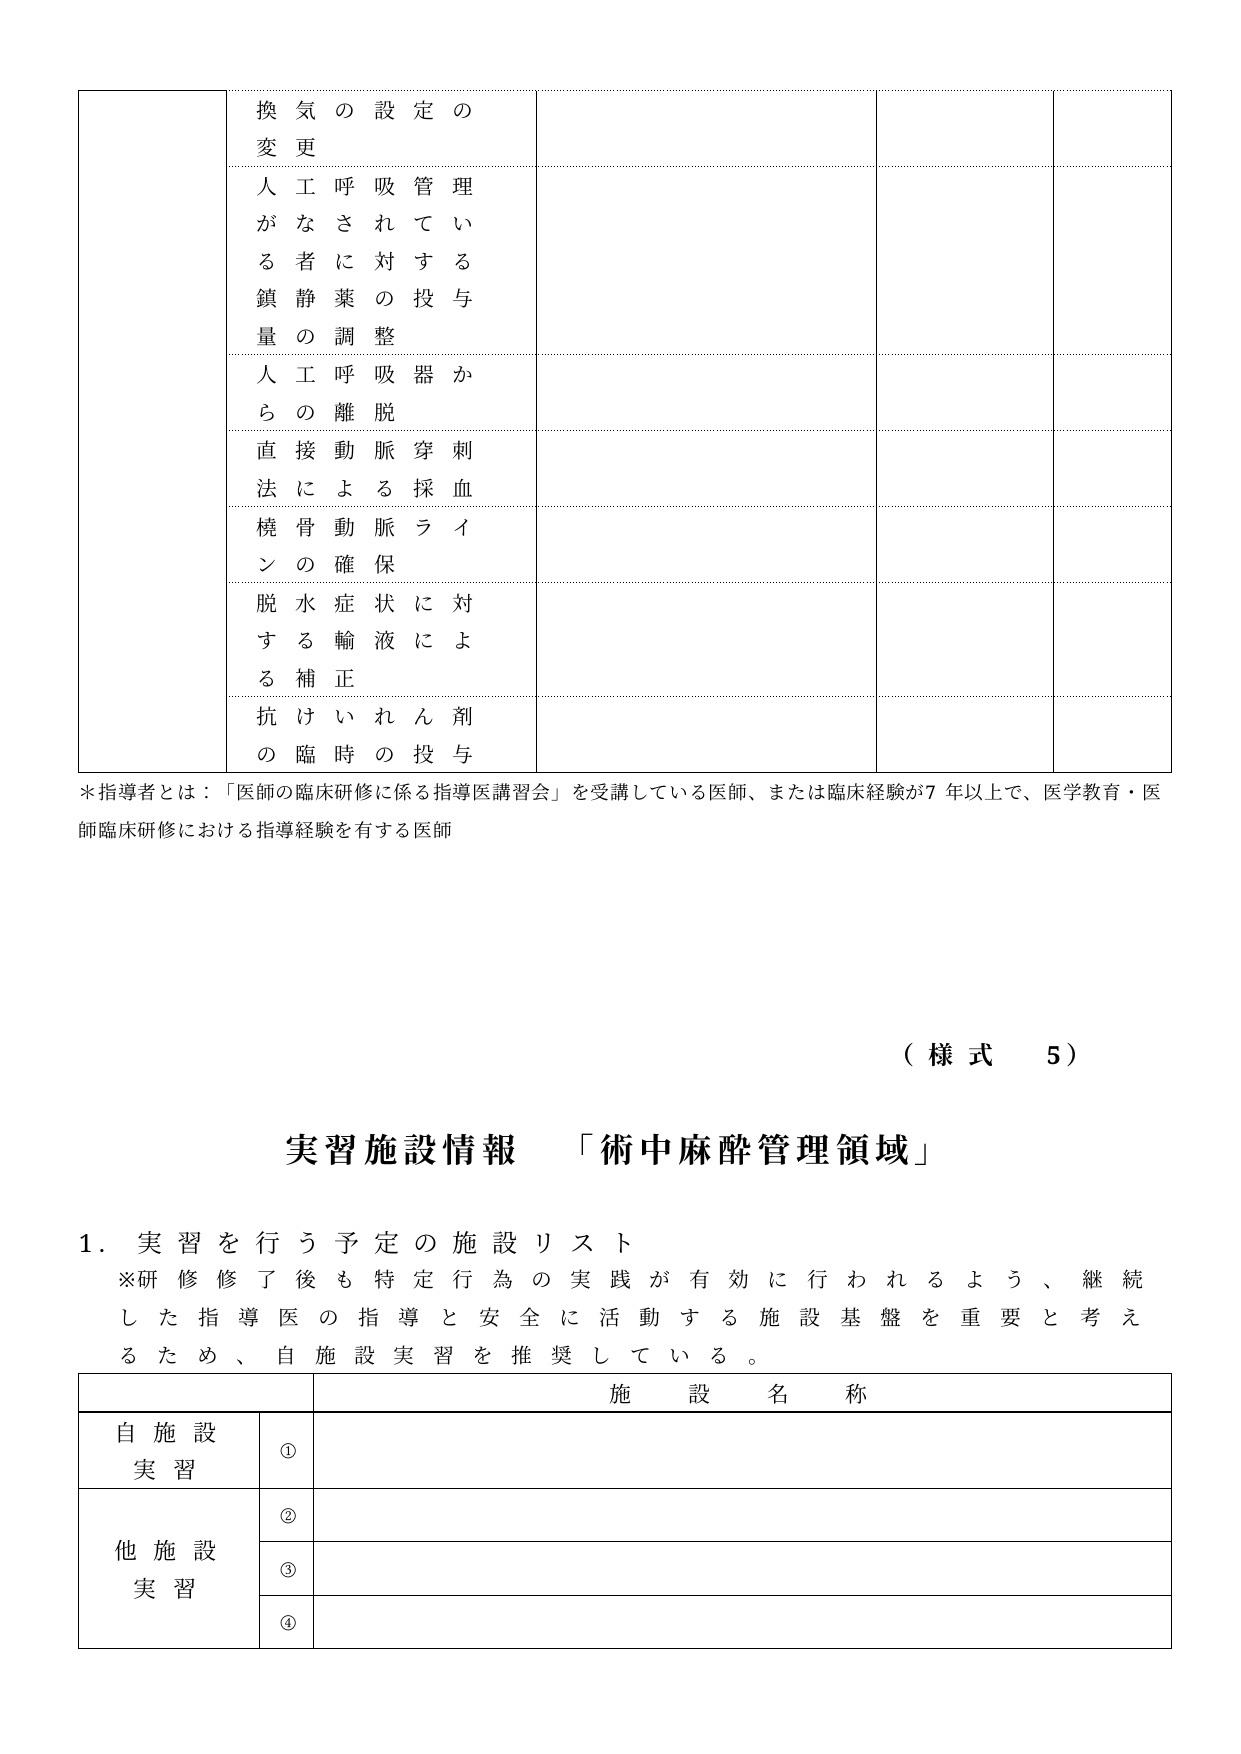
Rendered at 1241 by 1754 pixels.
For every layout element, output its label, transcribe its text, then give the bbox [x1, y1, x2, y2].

table_cell 抗けいれん剤の臨時の投与 [227, 696, 536, 772]
table_cell ① [260, 1413, 313, 1487]
table_cell [1054, 506, 1171, 582]
table_cell [1054, 430, 1171, 506]
table_cell 脱水症状に対する輸液による補正 [227, 582, 536, 696]
table_cell 自施設実習 [79, 1413, 259, 1487]
table_cell [1054, 354, 1171, 430]
table_cell [1054, 166, 1171, 354]
table_cell [877, 430, 1053, 506]
table_cell [877, 354, 1053, 430]
table_cell [537, 696, 876, 772]
table_cell [537, 582, 876, 696]
table_cell [537, 506, 876, 582]
table_cell 橈骨動脈ラインの確保 [227, 506, 536, 582]
table_cell ④ [260, 1596, 313, 1648]
text ＊指導者とは：「医師の臨床研修に係る指導医講習会」を受講している医師、または臨床経験が7年以上で、医学教育・医師臨床研修における指導経験を有する医師 [79, 773, 1161, 848]
table_cell 非侵襲的陽圧換気の設定の変更 [227, 90, 536, 166]
text ※研修修了後も特定行為の実践が有効に行われるよう、継続した指導医の指導と安全に活動する施設基盤を重要と考えるため、自施設実習を推奨している。 [108, 1260, 1161, 1373]
table_cell [877, 582, 1053, 696]
table_cell 人工呼吸器からの離脱 [227, 354, 536, 430]
table_cell [877, 696, 1053, 772]
table_cell [314, 1542, 1171, 1595]
text 1．実習を行う予定の施設リスト [79, 1223, 1161, 1260]
table_cell [314, 1596, 1171, 1648]
table_cell ③ [260, 1542, 313, 1595]
table_cell [314, 1489, 1171, 1541]
table_cell 直接動脈穿刺法による採血 [227, 430, 536, 506]
table_cell [877, 90, 1053, 166]
table_cell [537, 354, 876, 430]
table_cell 人工呼吸管理がなされている者に対する鎮静薬の投与量の調整 [227, 166, 536, 354]
table_cell [537, 90, 876, 166]
table_cell [877, 166, 1053, 354]
table_cell [1054, 696, 1171, 772]
table_cell [537, 166, 876, 354]
table_cell [537, 430, 876, 506]
text 実習施設情報 「術中麻酔管理領域」 [79, 1110, 1161, 1185]
table_cell [1054, 90, 1171, 166]
table_header 施 設 名 称 [314, 1374, 1171, 1411]
table_cell [877, 506, 1053, 582]
text （様式 5） [79, 1035, 1106, 1073]
table_cell 他施設実習 [79, 1489, 259, 1648]
table_cell [314, 1413, 1171, 1487]
table_cell [1054, 582, 1171, 696]
table_cell ② [260, 1489, 313, 1541]
table_header [79, 1374, 313, 1411]
